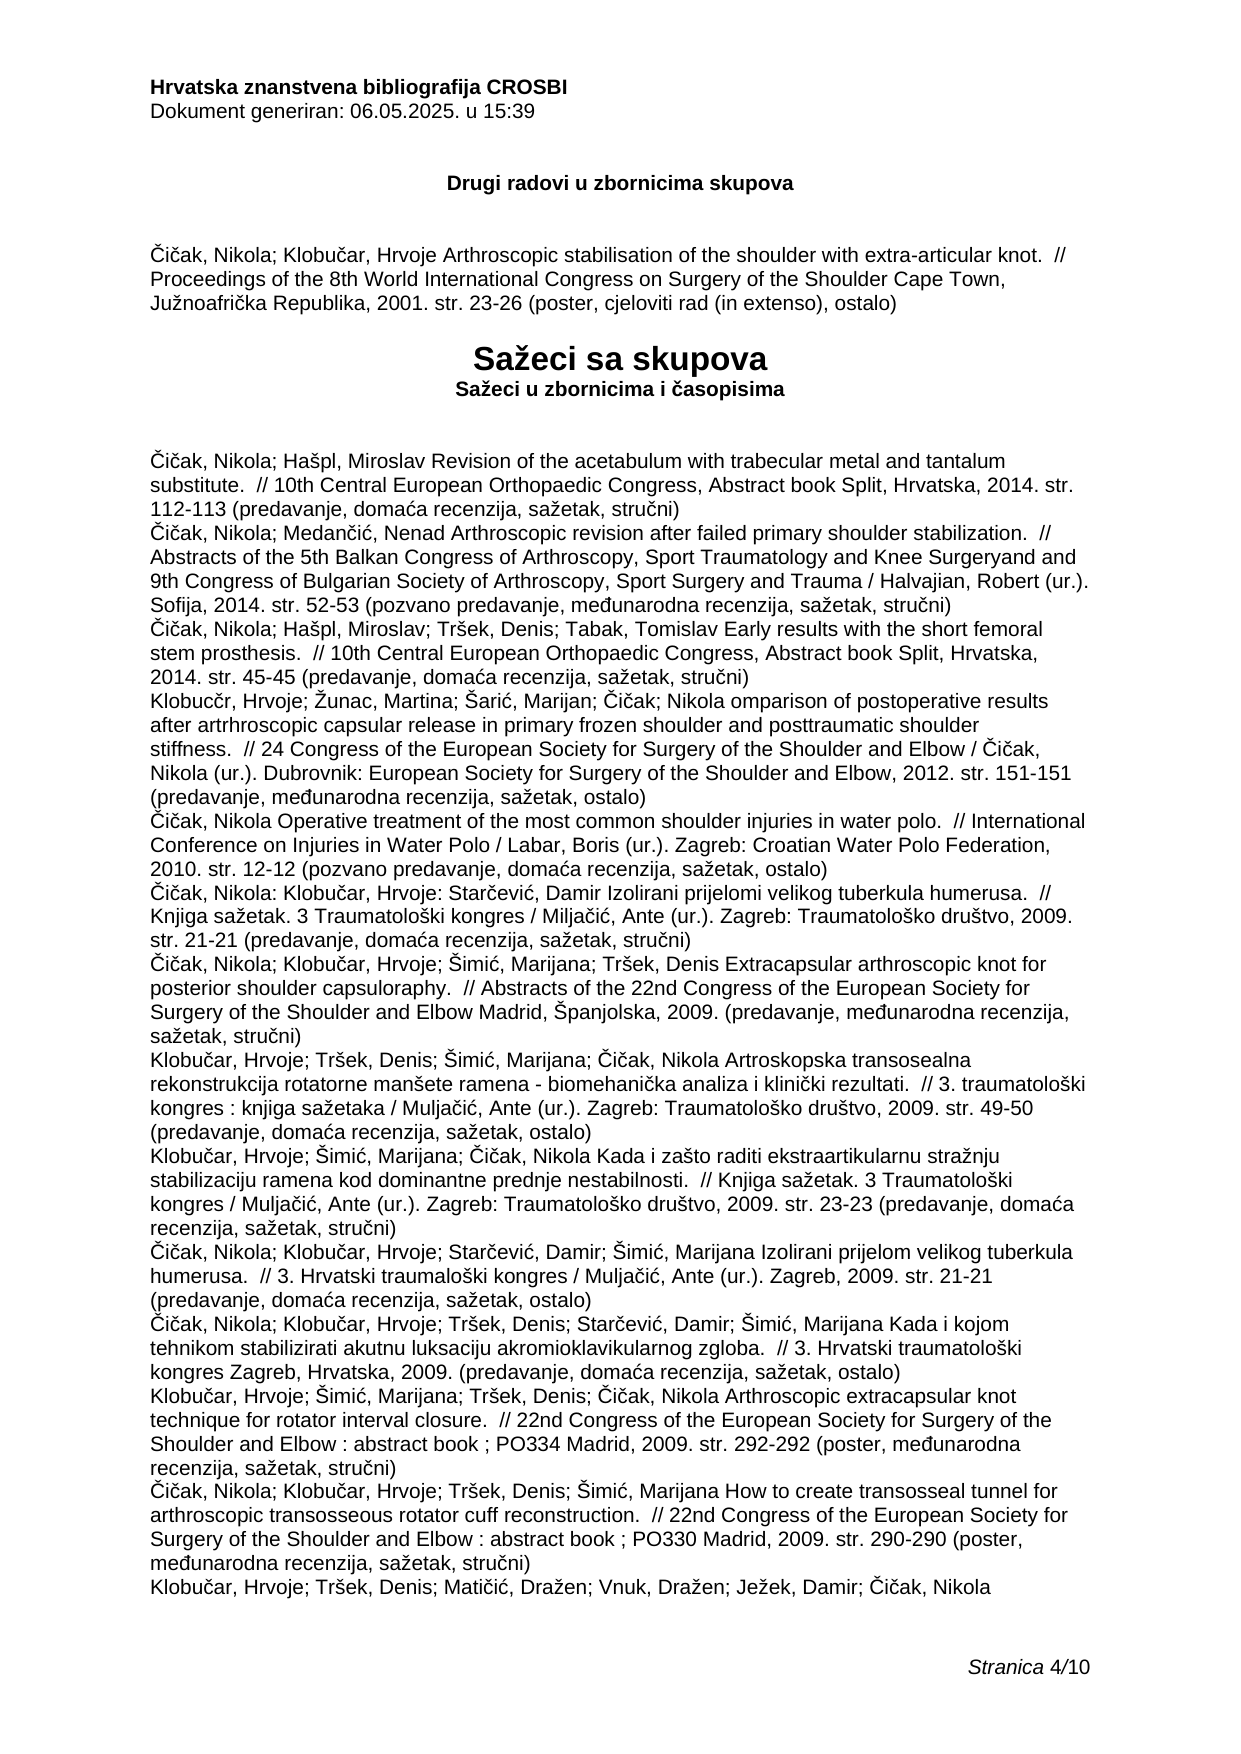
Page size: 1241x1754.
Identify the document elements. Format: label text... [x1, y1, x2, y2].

text Čičak, Nikola; Klobučar, Hrvoje; Starčević, Damir; Šimić, Marijana [150, 1240, 1090, 1312]
text Čičak, Nikola; Klobučar, Hrvoje [150, 243, 1090, 315]
text Čičak, Nikola; Klobučar, Hrvoje; Šimić, Marijana; Tršek, Denis [150, 952, 1090, 1048]
text Čičak, Nikola; Klobučar, Hrvoje; Tršek, Denis; Starčević, Damir; Šimić, Marijana [150, 1312, 1090, 1383]
text Čičak, Nikola; Hašpl, Miroslav [150, 449, 1090, 521]
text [150, 1575, 1090, 1599]
text Čičak, Nikola; Hašpl, Miroslav; Tršek, Denis; Tabak, Tomislav [150, 617, 1090, 689]
text Čičak, Nikola: Klobučar, Hrvoje: Starčević, Damir [150, 880, 1090, 952]
subtitle Drugi radovi u zbornicima skupova [150, 171, 1090, 195]
text Klobucčr, Hrvoje; Žunac, Martina; Šarić, Marijan; Čičak; Nikola [150, 689, 1090, 808]
text Čičak, Nikola; Medančić, Nenad [150, 521, 1090, 617]
text Klobučar, Hrvoje; Šimić, Marijana; Tršek, Denis; Čičak, Nikola [150, 1383, 1090, 1479]
subtitle Sažeci sa skupova [150, 339, 1090, 377]
text Čičak, Nikola; Klobučar, Hrvoje; Tršek, Denis; Šimić, Marijana [150, 1479, 1090, 1575]
text Klobučar, Hrvoje; Tršek, Denis; Šimić, Marijana; Čičak, Nikola [150, 1048, 1090, 1144]
subtitle Sažeci u zbornicima i časopisima [150, 377, 1090, 401]
text Čičak, Nikola [150, 808, 1090, 880]
text Klobučar, Hrvoje; Šimić, Marijana; Čičak, Nikola [150, 1144, 1090, 1240]
